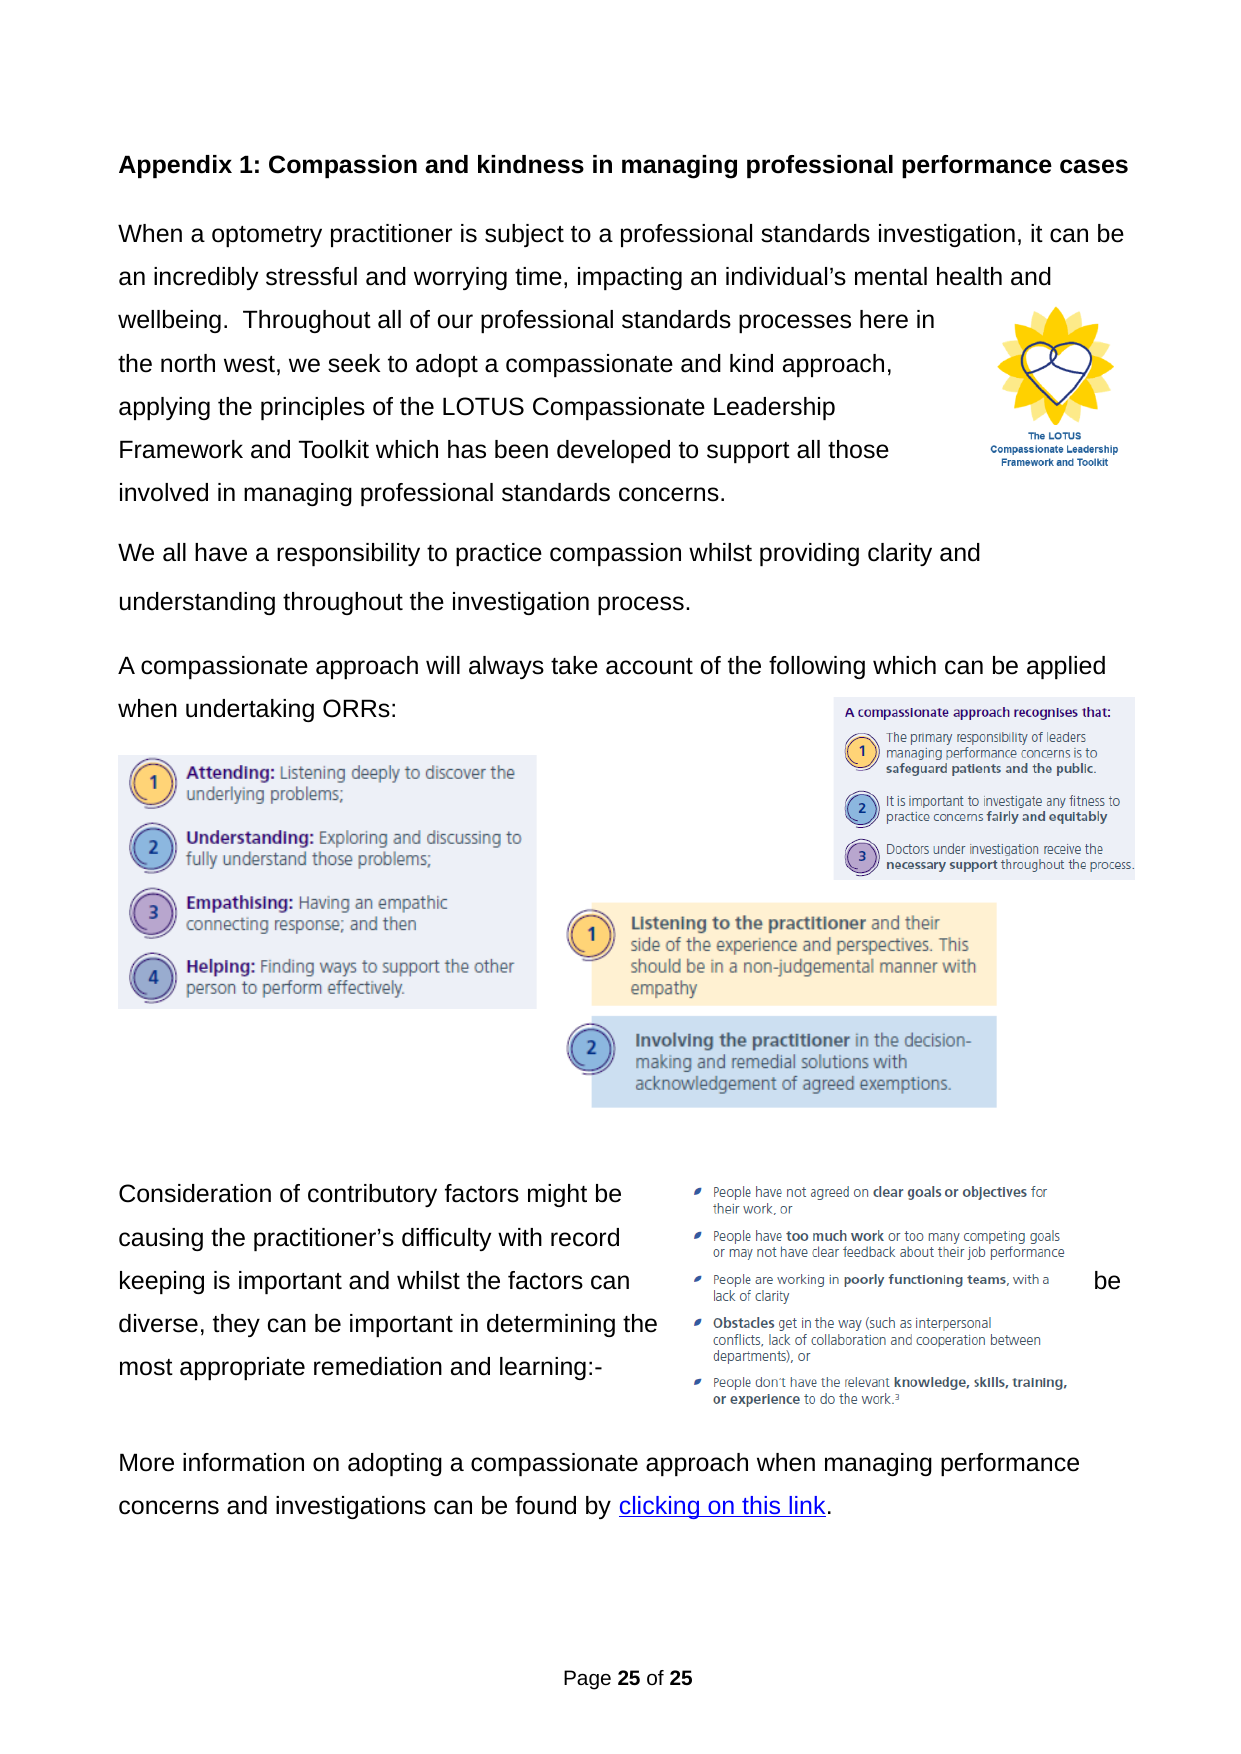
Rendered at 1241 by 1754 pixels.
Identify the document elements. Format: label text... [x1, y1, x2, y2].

picture [118, 755, 537, 1009]
picture [555, 890, 1007, 1118]
text More information on adopting a compassionate approach when managing performance concerns and investigations can be found by clicking on this link. [118, 1447, 1137, 1519]
text A compassionate approach will always take account of the following which can be applied when undertaking ORRs: [118, 651, 1137, 723]
picture [683, 1180, 1075, 1413]
picture [833, 697, 1135, 880]
text Appendix 1: Compassion and kindness in managing professional performance cases [118, 150, 1137, 179]
text When a optometry practitioner is subject to a professional standards investigation, it can be an incredibly stressful and worrying time, impacting an individual’s mental health and wellbeing. Throughout all of our professional standards processes here in the north west, we seek to adopt a compassionate and kind approach, applying the principles of the LOTUS Compassionate Leadership Framework and Toolkit which has been developed to support all those involved in managing professional standards concerns. [118, 219, 1137, 507]
picture [977, 298, 1137, 473]
text We all have a responsibility to practice compassion whilst providing clarity and understanding throughout the investigation process. [118, 538, 1137, 618]
